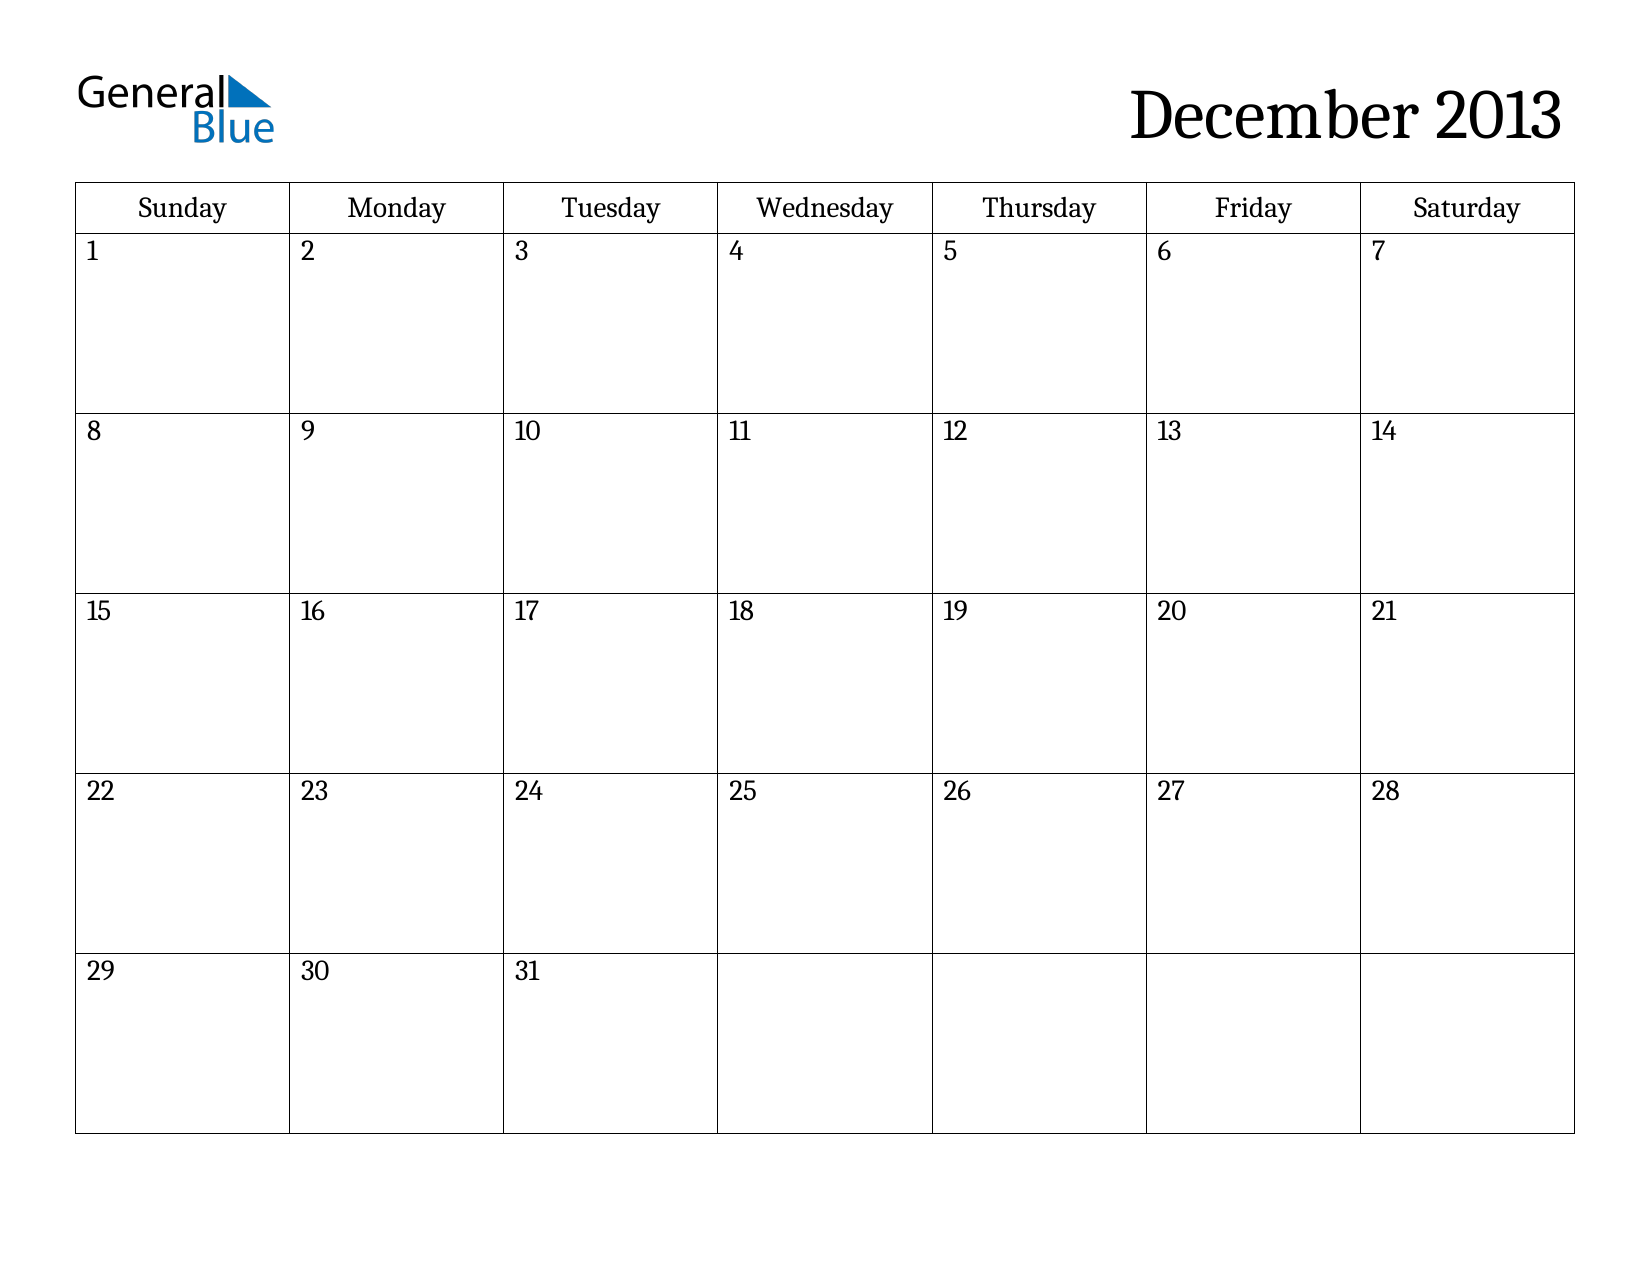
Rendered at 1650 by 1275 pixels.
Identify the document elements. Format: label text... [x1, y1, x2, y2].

table_cell 17 [504, 594, 717, 627]
table_cell [76, 808, 289, 953]
picture [78, 75, 274, 143]
table_cell [1147, 954, 1360, 987]
table_cell 12 [933, 414, 1146, 447]
table_cell Friday [1147, 183, 1360, 233]
table_cell 1 [76, 234, 289, 267]
table_cell [718, 988, 932, 1133]
table_cell [1147, 267, 1360, 413]
table_cell 19 [933, 594, 1146, 627]
table_cell [1361, 627, 1574, 773]
table_header December 2013 [504, 75, 1574, 182]
table_cell 25 [718, 774, 932, 807]
table_cell Monday [290, 183, 503, 233]
table_cell [1361, 808, 1574, 953]
table_cell 24 [504, 774, 717, 807]
table_cell 27 [1147, 774, 1360, 807]
table_cell [1361, 988, 1574, 1133]
table_cell [290, 627, 503, 773]
table_cell [1361, 448, 1574, 593]
table_cell [76, 627, 289, 773]
table_cell [290, 448, 503, 593]
table_cell [933, 448, 1146, 593]
table_cell Saturday [1361, 183, 1574, 233]
table_cell [504, 988, 717, 1133]
table_cell 26 [933, 774, 1146, 807]
table_cell [76, 267, 289, 413]
table_cell [76, 448, 289, 593]
table_cell [718, 267, 932, 413]
table_cell Thursday [933, 183, 1146, 233]
table_cell 2 [290, 234, 503, 267]
table_cell 21 [1361, 594, 1574, 627]
table_cell 15 [76, 594, 289, 627]
table_cell Sunday [76, 183, 289, 233]
table_cell 4 [718, 234, 932, 267]
table_cell 13 [1147, 414, 1360, 447]
table_cell [933, 627, 1146, 773]
table_cell 23 [290, 774, 503, 807]
table_cell 9 [290, 414, 503, 447]
table_cell 28 [1361, 774, 1574, 807]
table_cell [1147, 808, 1360, 953]
table_cell [933, 808, 1146, 953]
table_cell [718, 954, 932, 987]
table_cell 11 [718, 414, 932, 447]
table_cell [1147, 448, 1360, 593]
table_cell 16 [290, 594, 503, 627]
table_cell [718, 808, 932, 953]
table_cell 8 [76, 414, 289, 447]
table_cell 30 [290, 954, 503, 987]
table_cell [504, 627, 717, 773]
table_cell [933, 954, 1146, 987]
table_cell 20 [1147, 594, 1360, 627]
table_cell [290, 808, 503, 953]
table_cell [290, 988, 503, 1133]
table_cell [718, 448, 932, 593]
table_cell [504, 808, 717, 953]
table_cell [718, 627, 932, 773]
table_cell [1147, 988, 1360, 1133]
table_cell [504, 267, 717, 413]
table_cell [1361, 267, 1574, 413]
table_cell 31 [504, 954, 717, 987]
table_cell [76, 988, 289, 1133]
table_cell [1147, 627, 1360, 773]
table_cell 22 [76, 774, 289, 807]
table_cell 14 [1361, 414, 1574, 447]
table_cell [1361, 954, 1574, 987]
table_cell 10 [504, 414, 717, 447]
table_cell [933, 988, 1146, 1133]
table_cell [933, 267, 1146, 413]
table_cell 6 [1147, 234, 1360, 267]
table_cell Wednesday [718, 183, 932, 233]
table_cell Tuesday [504, 183, 717, 233]
table_cell [504, 448, 717, 593]
table_cell 3 [504, 234, 717, 267]
table_cell 29 [76, 954, 289, 987]
table_header [76, 75, 503, 182]
table_cell 5 [933, 234, 1146, 267]
table_cell 7 [1361, 234, 1574, 267]
table_cell [290, 267, 503, 413]
table_cell 18 [718, 594, 932, 627]
